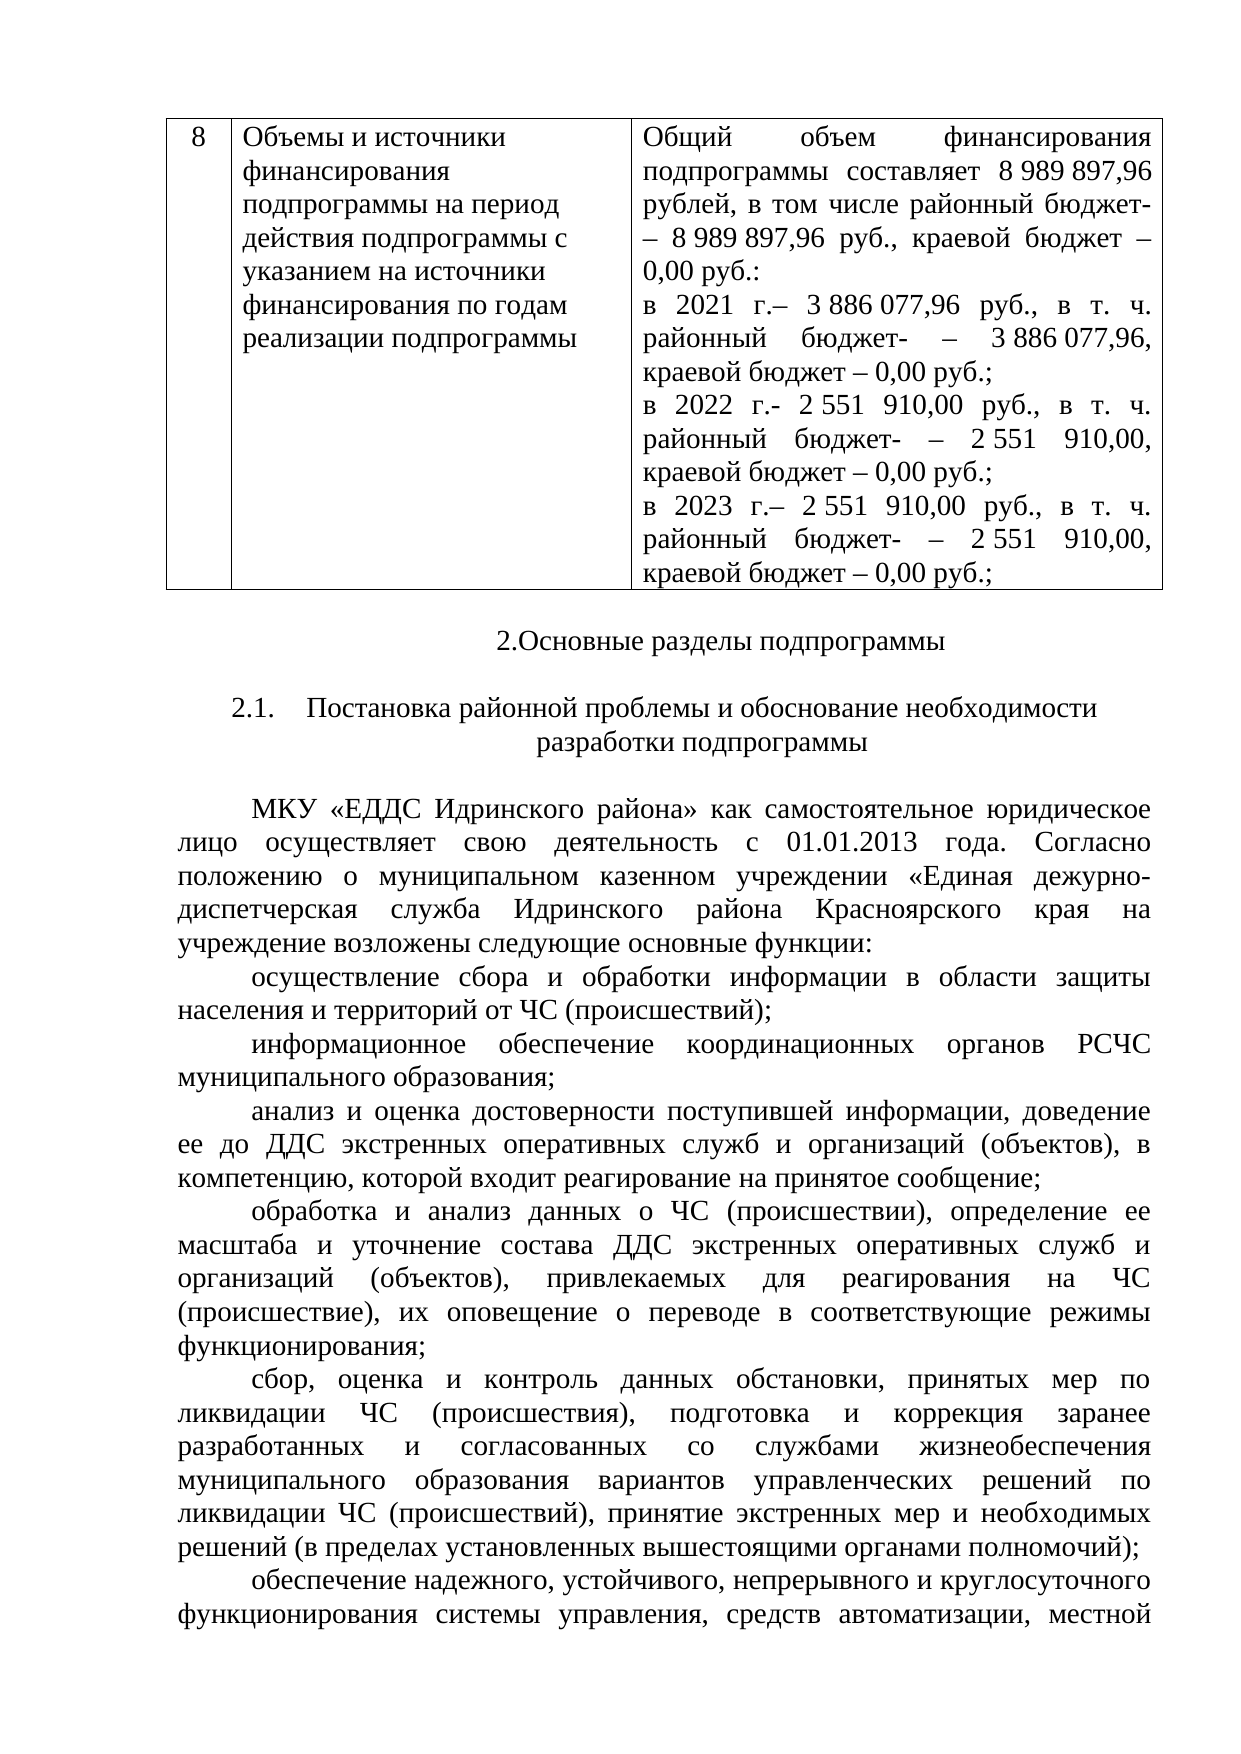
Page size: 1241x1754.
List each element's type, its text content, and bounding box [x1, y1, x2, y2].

text МКУ «ЕДДС Идринского района» как самостоятельное юридическое лицо осуществляет свою деятельность с 01.01.2013 года. Согласно положению о муниципальном казенном учреждении «Единая дежурно-диспетчерская служба Идринского района Красноярского края на учреждение возложены следующие основные функции: [177, 791, 1152, 959]
table_cell 8 [167, 119, 231, 589]
text обработка и анализ данных о ЧС (происшествии), определение ее масштаба и уточнение состава ДДС экстренных оперативных служб и организаций (объектов), привлекаемых для реагирования на ЧС (происшествие), их оповещение о переводе в соответствующие режимы функционирования; [177, 1193, 1152, 1361]
text осуществление сбора и обработки информации в области защиты населения и территорий от ЧС (происшествий); [177, 959, 1152, 1026]
text 2.Основные разделы подпрограммы [290, 623, 1152, 657]
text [177, 1562, 1152, 1629]
text информационное обеспечение координационных органов РСЧС муниципального образования; [177, 1026, 1152, 1093]
text анализ и оценка достоверности поступившей информации, доведение ее до ДДС экстренных оперативных служб и организаций (объектов), в компетенцию, которой входит реагирование на принятое сообщение; [177, 1093, 1152, 1193]
list Постановка районной проблемы и обоснование необходимости разработки подпрограммы [177, 690, 1152, 757]
table_cell Общий объем финансирования подпрограммы составляет 8 989 897,96 рублей, в том числе районный бюджет- – 8 989 897,96 руб., краевой бюджет – 0,00 руб.: в 2021 г.– 3 886 077,96 руб., в т. ч. районный бюджет- – 3 886 077,96, краевой бюджет – 0,00 руб.; в 2022 г.- 2 551 910,00 руб., в т. ч. районный бюджет- – 2 551 910,00, краевой бюджет – 0,00 руб.; в 2023 г.– 2 551 910,00 руб., в т. ч. районный бюджет- – 2 551 910,00, краевой бюджет – 0,00 руб.; [632, 119, 1162, 589]
table_cell Объемы и источники финансирования подпрограммы на период действия подпрограммы с указанием на источники финансирования по годам реализации подпрограммы [232, 119, 631, 589]
text сбор, оценка и контроль данных обстановки, принятых мер по ликвидации ЧС (происшествия), подготовка и коррекция заранее разработанных и согласованных со службами жизнеобеспечения муниципального образования вариантов управленческих решений по ликвидации ЧС (происшествий), принятие экстренных мер и необходимых решений (в пределах установленных вышестоящими органами полномочий); [177, 1361, 1152, 1562]
